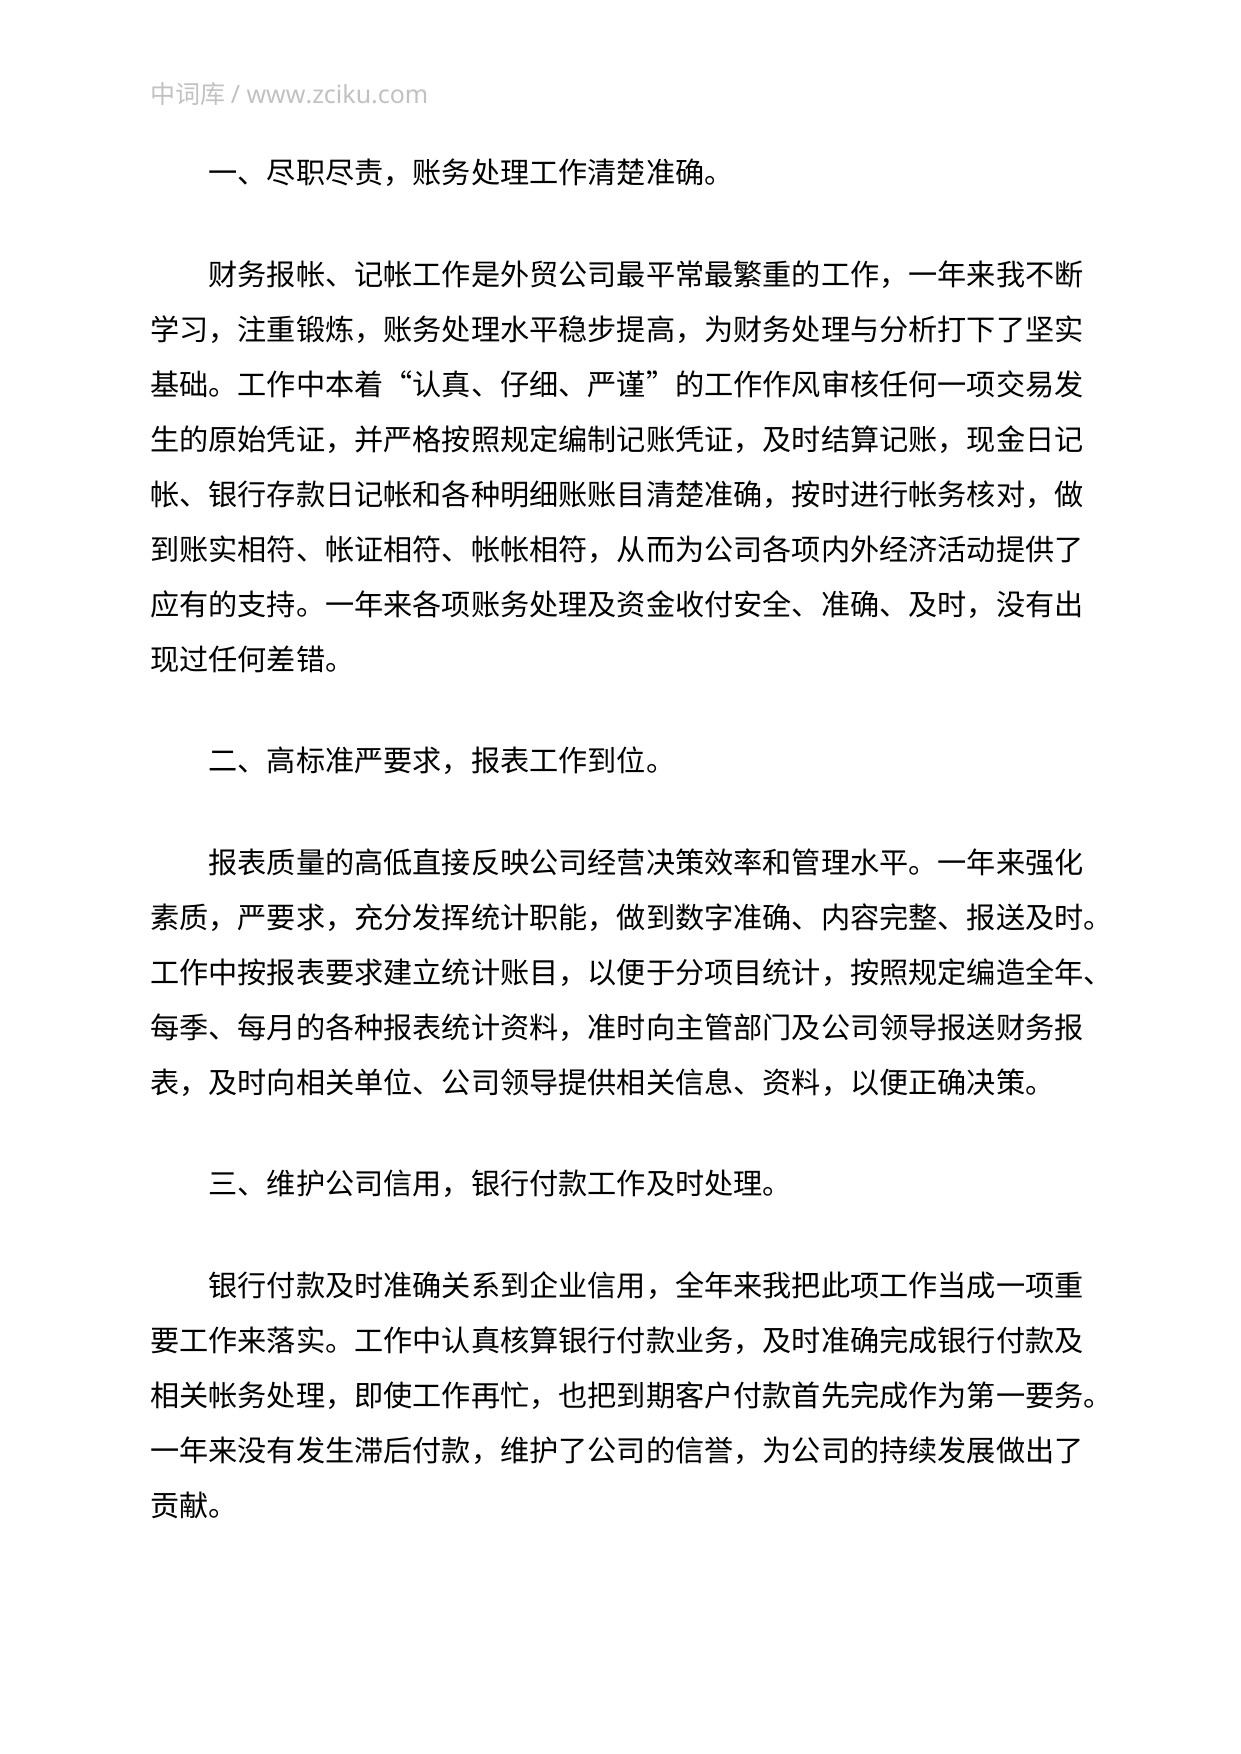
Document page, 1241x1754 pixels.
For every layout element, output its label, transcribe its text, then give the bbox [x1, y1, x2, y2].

text 财务报帐、记帐工作是外贸公司最平常最繁重的工作，一年来我不断学习，注重锻炼，账务处理水平稳步提高，为财务处理与分析打下了坚实基础。工作中本着“认真、仔细、严谨”的工作作风审核任何一项交易发生的原始凭证，并严格按照规定编制记账凭证，及时结算记账，现金日记帐、银行存款日记帐和各种明细账账目清楚准确，按时进行帐务核对，做到账实相符、帐证相符、帐帐相符，从而为公司各项内外经济活动提供了应有的支持。一年来各项账务处理及资金收付安全、准确、及时，没有出现过任何差错。 [150, 252, 1090, 678]
text 银行付款及时准确关系到企业信用，全年来我把此项工作当成一项重要工作来落实。工作中认真核算银行付款业务，及时准确完成银行付款及相关帐务处理，即使工作再忙，也把到期客户付款首先完成作为第一要务。一年来没有发生滞后付款，维护了公司的信誉，为公司的持续发展做出了贡献。 [150, 1263, 1090, 1524]
text 报表质量的高低直接反映公司经营决策效率和管理水平。一年来强化素质，严要求，充分发挥统计职能，做到数字准确、内容完整、报送及时。工作中按报表要求建立统计账目，以便于分项目统计，按照规定编造全年、每季、每月的各种报表统计资料，准时向主管部门及公司领导报送财务报表，及时向相关单位、公司领导提供相关信息、资料，以便正确决策。 [150, 839, 1090, 1101]
text 三、维护公司信用，银行付款工作及时处理。 [150, 1161, 1090, 1203]
text 一、尽职尽责，账务处理工作清楚准确。 [150, 150, 1090, 192]
text 二、高标准严要求，报表工作到位。 [150, 738, 1090, 780]
